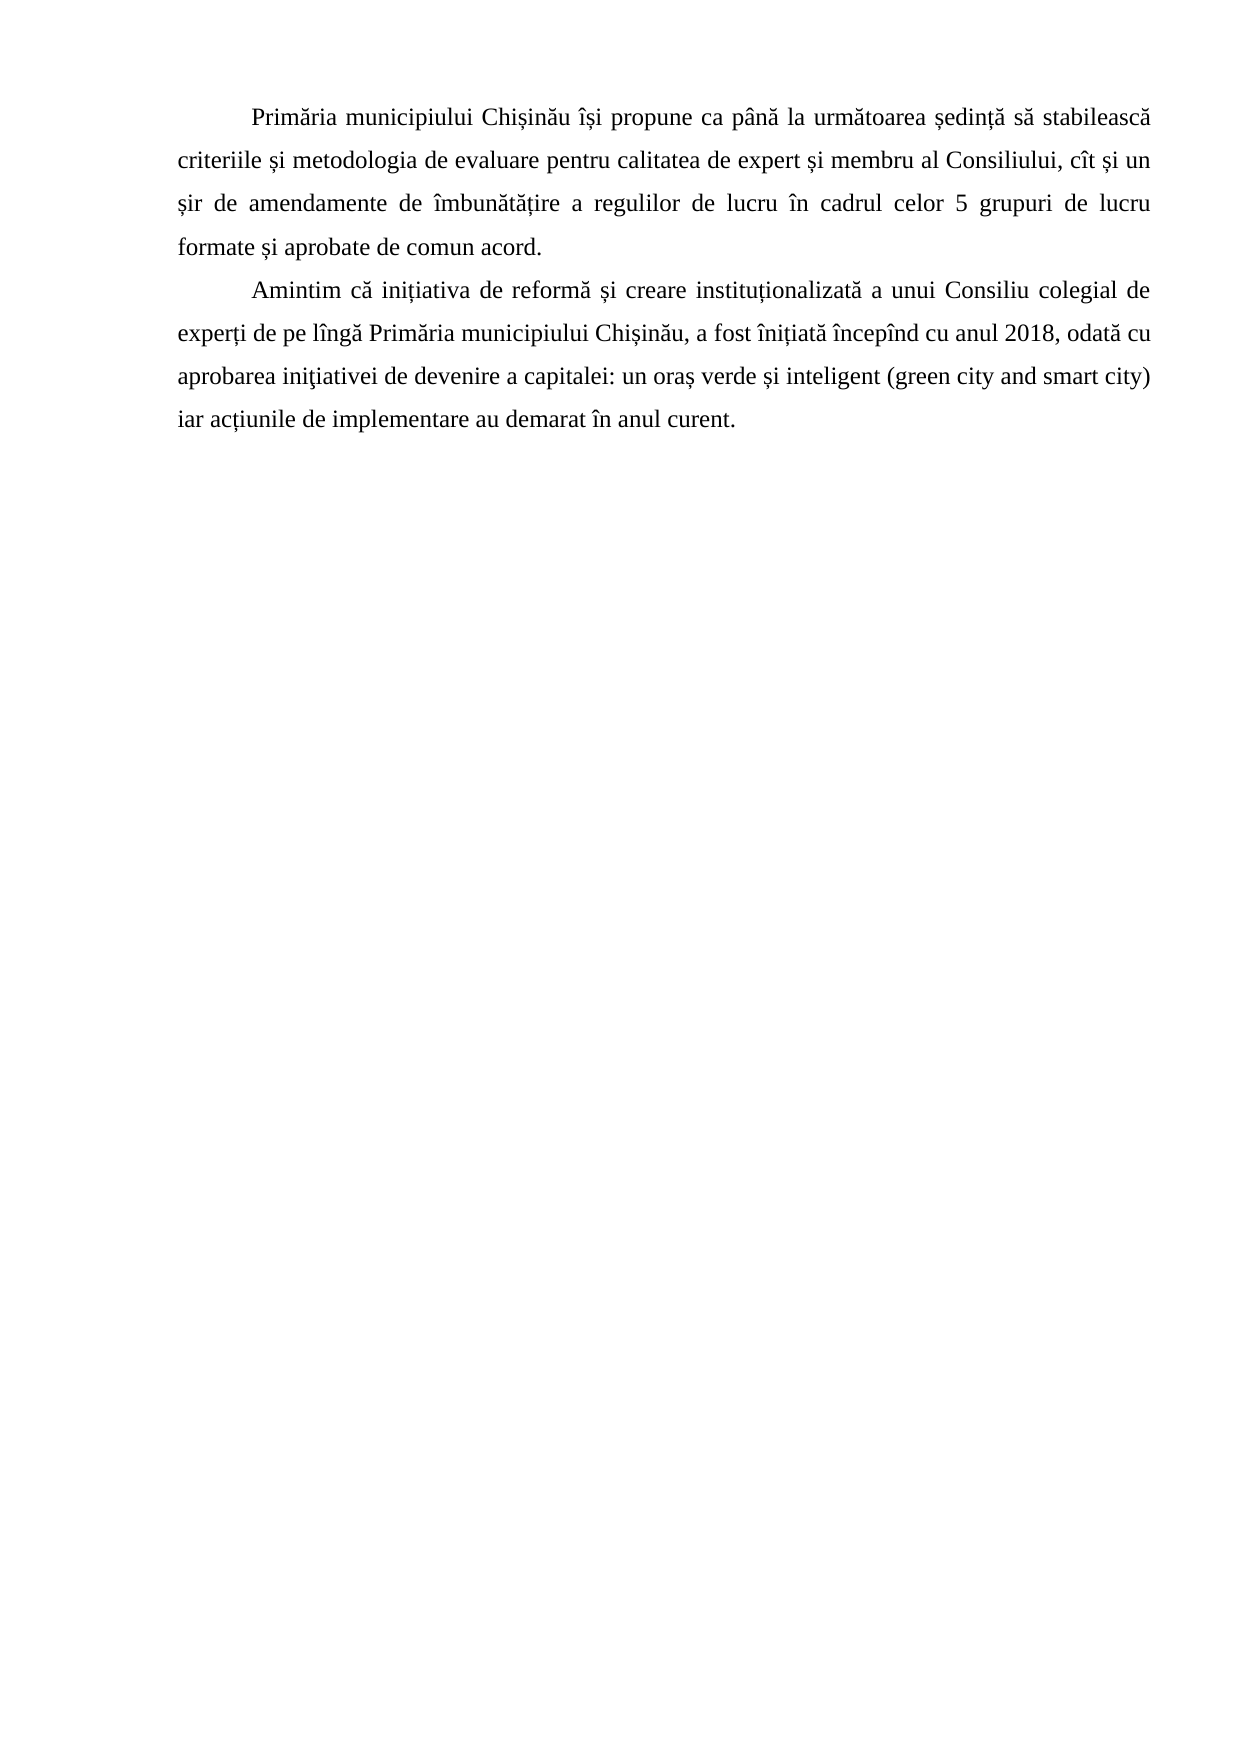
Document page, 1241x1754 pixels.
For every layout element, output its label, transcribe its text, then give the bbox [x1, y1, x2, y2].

text Amintim că inițiativa de reformă și creare instituționalizată a unui Consiliu colegial de experți de pe lîngă Primăria municipiului Chișinău, a fost înițiată începînd cu anul 2018, odată cu aprobarea iniţiativei de devenire a capitalei: un oraș verde și inteligent (green city and smart city) iar acțiunile de implementare au demarat în anul curent. [177, 275, 1152, 433]
text Primăria municipiului Chișinău își propune ca până la următoarea ședință să stabilească criteriile și metodologia de evaluare pentru calitatea de expert și membru al Consiliului, cît și un șir de amendamente de îmbunătățire a regulilor de lucru în cadrul celor 5 grupuri de lucru formate și aprobate de comun acord. [177, 102, 1152, 260]
